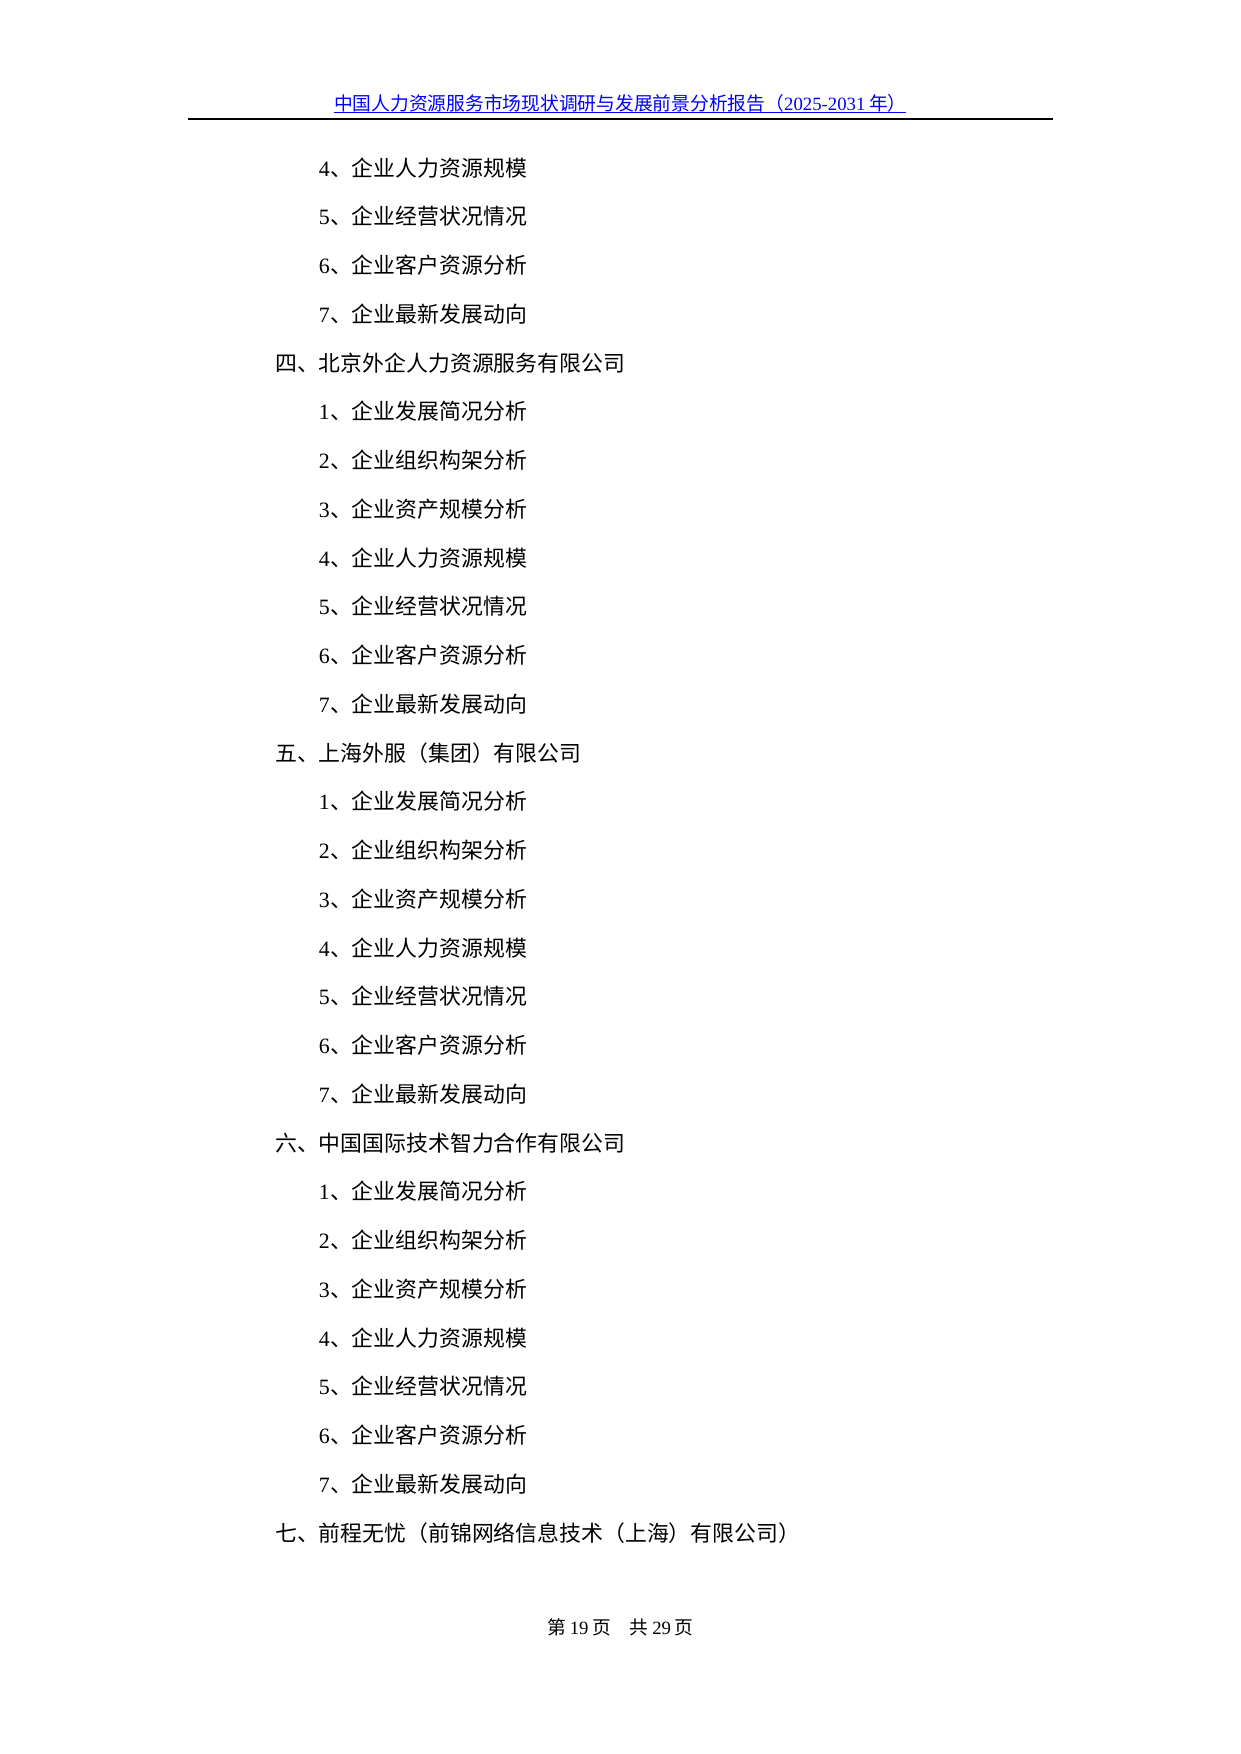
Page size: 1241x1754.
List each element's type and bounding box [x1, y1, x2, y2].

text [187, 150, 1053, 1548]
